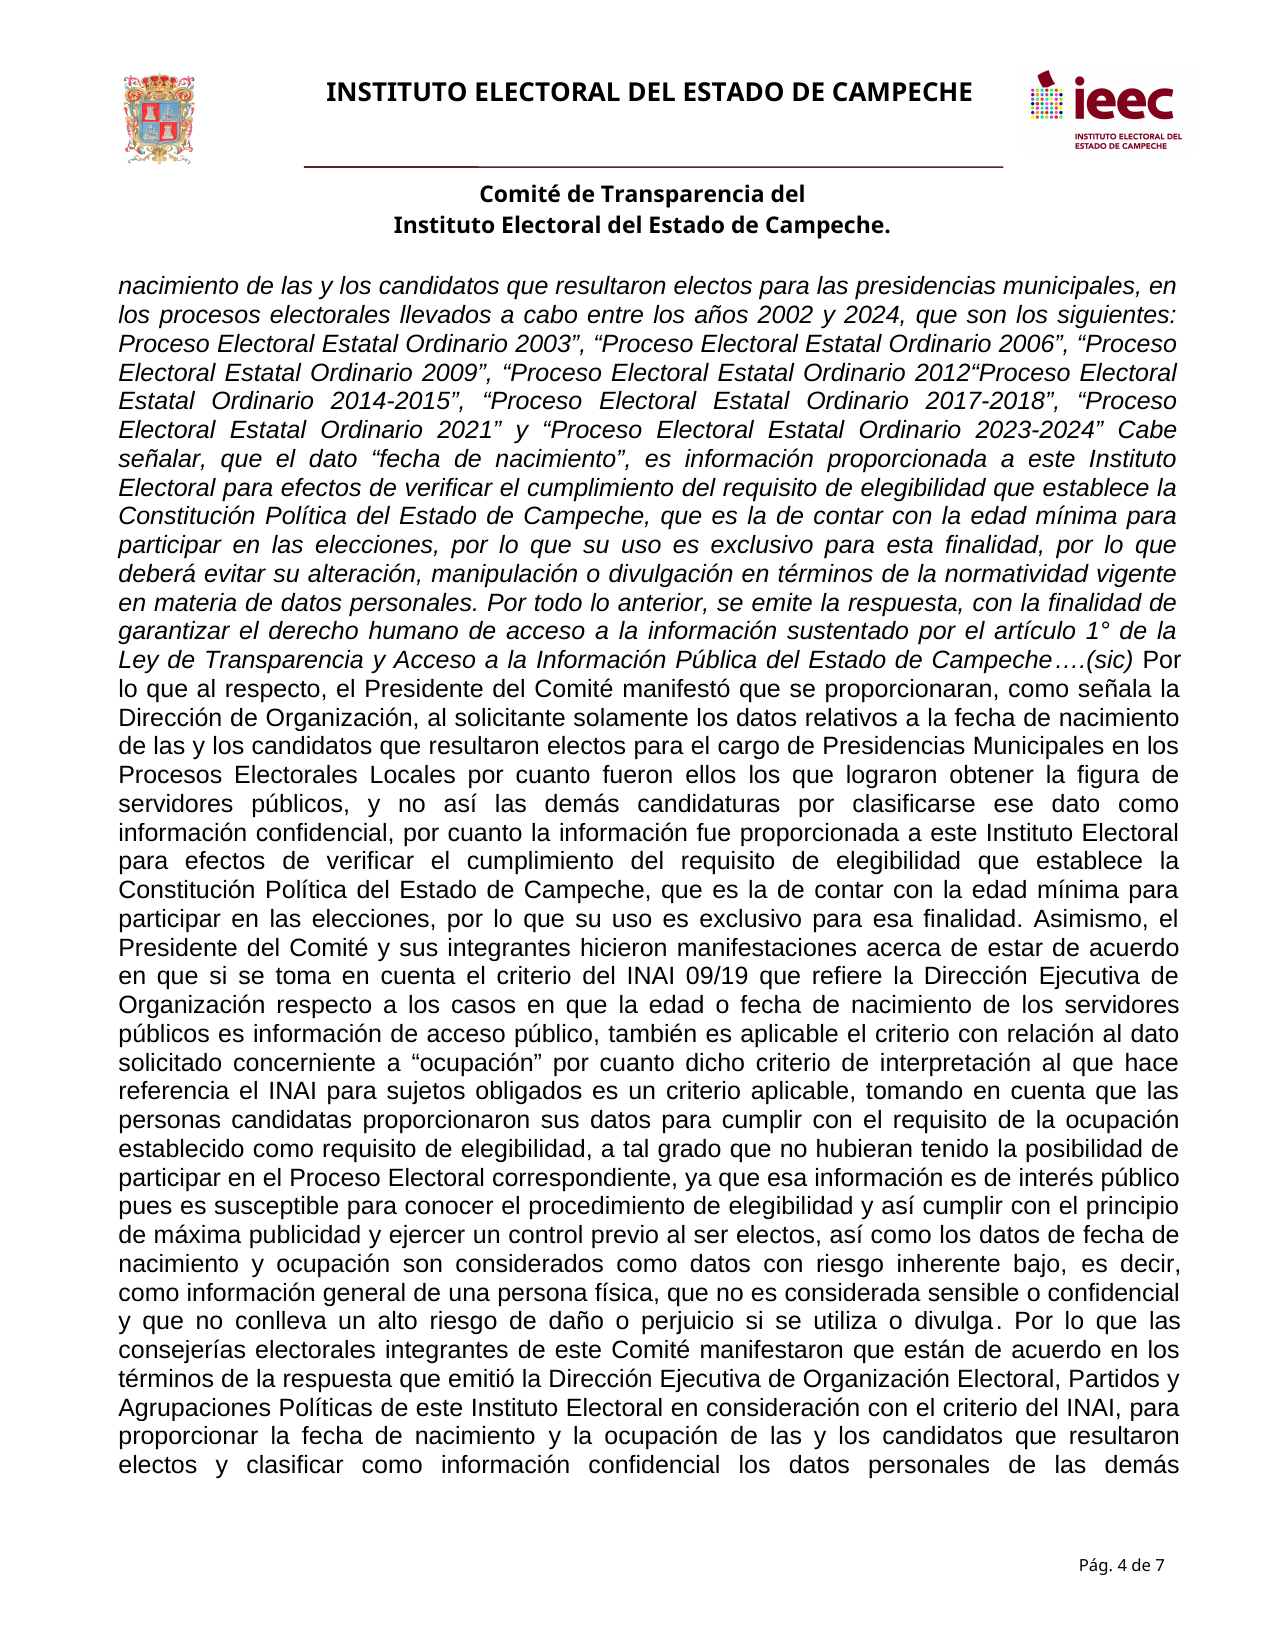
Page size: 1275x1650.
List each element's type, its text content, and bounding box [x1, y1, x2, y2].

picture [121, 72, 197, 167]
picture [1018, 65, 1195, 154]
